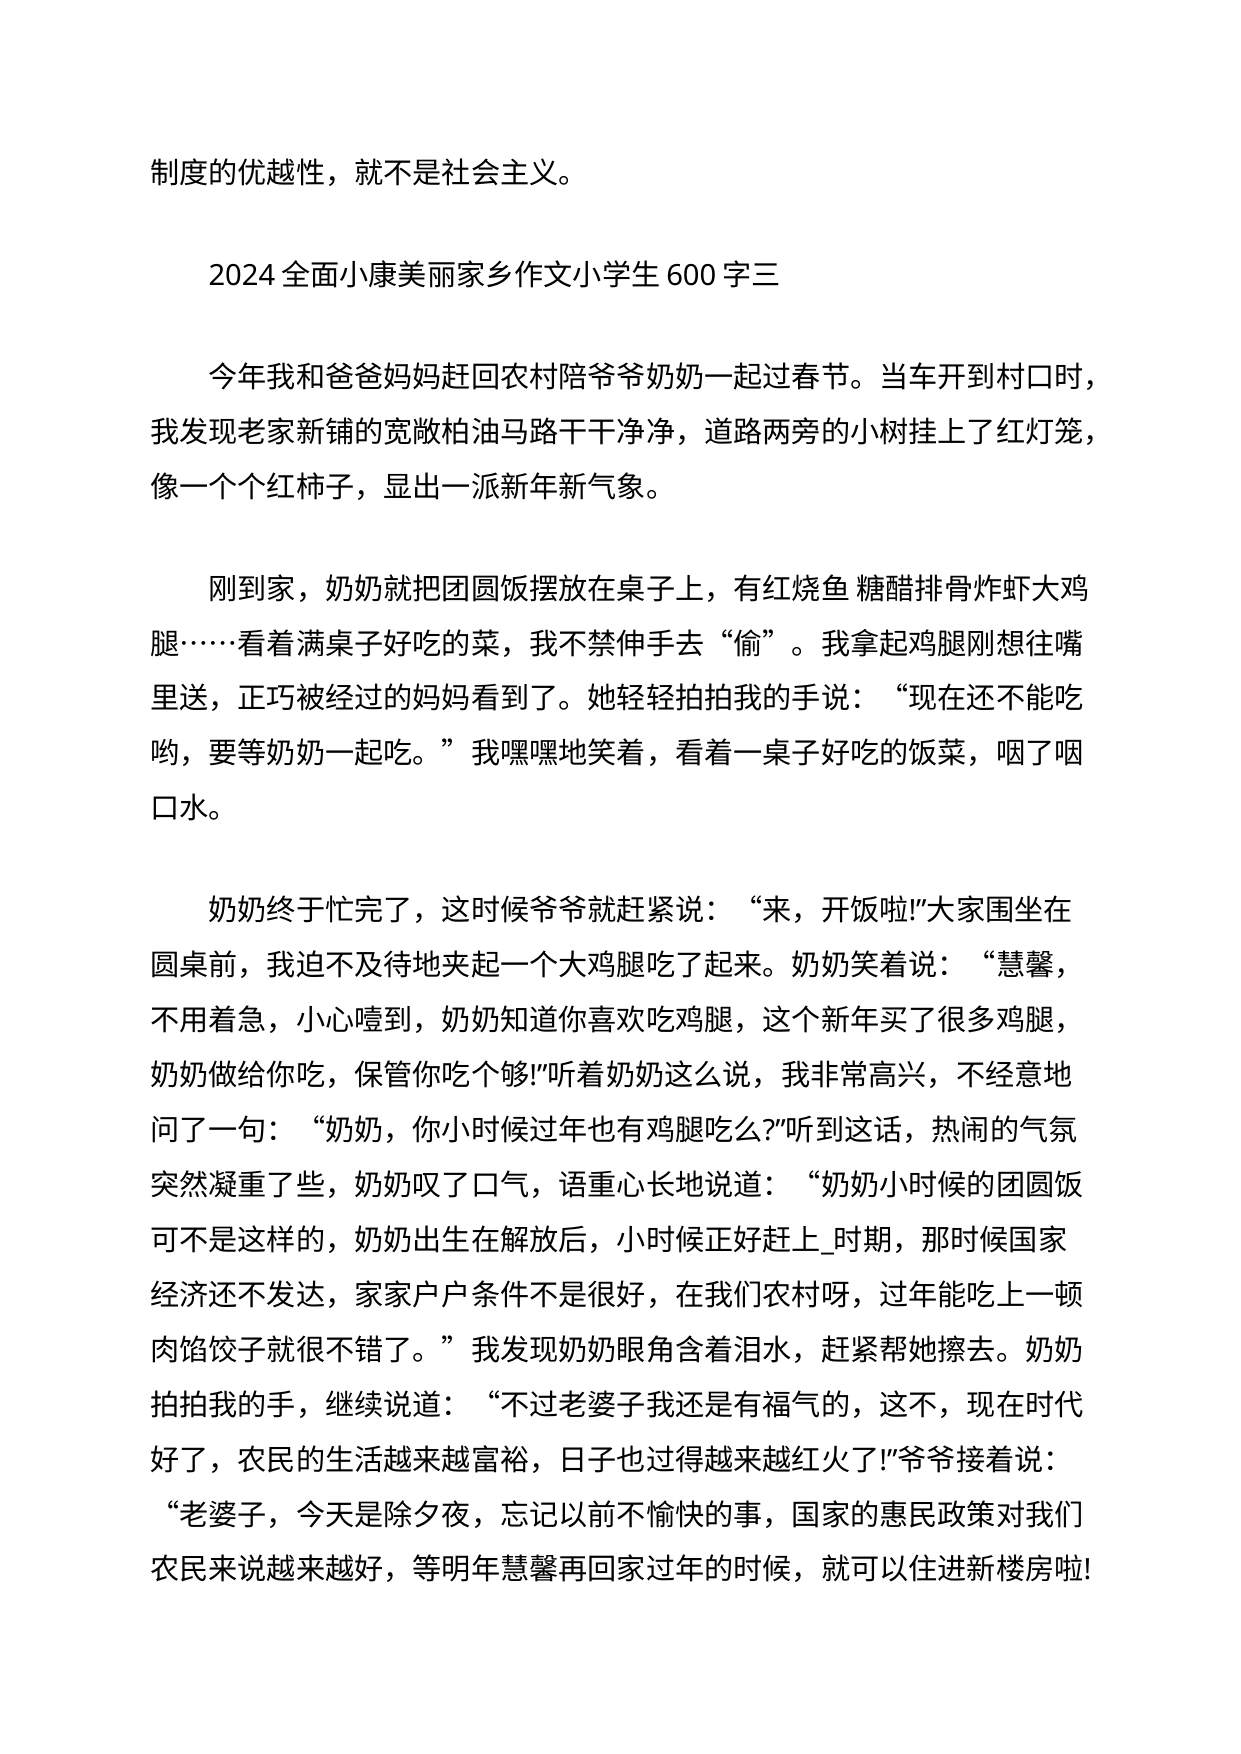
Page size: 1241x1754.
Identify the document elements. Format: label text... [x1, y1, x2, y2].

text 2024全面小康美丽家乡作文小学生600字三 [150, 252, 1090, 294]
text 今年我和爸爸妈妈赶回农村陪爷爷奶奶一起过春节。当车开到村口时，我发现老家新铺的宽敞柏油马路干干净净，道路两旁的小树挂上了红灯笼，像一个个红柿子，显出一派新年新气象。 [150, 354, 1090, 506]
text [150, 887, 1090, 1588]
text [150, 150, 1090, 192]
text 刚到家，奶奶就把团圆饭摆放在桌子上，有红烧鱼 糖醋排骨炸虾大鸡腿……看着满桌子好吃的菜，我不禁伸手去“偷”。我拿起鸡腿刚想往嘴里送，正巧被经过的妈妈看到了。她轻轻拍拍我的手说：“现在还不能吃哟，要等奶奶一起吃。”我嘿嘿地笑着，看着一桌子好吃的饭菜，咽了咽口水。 [150, 565, 1090, 827]
